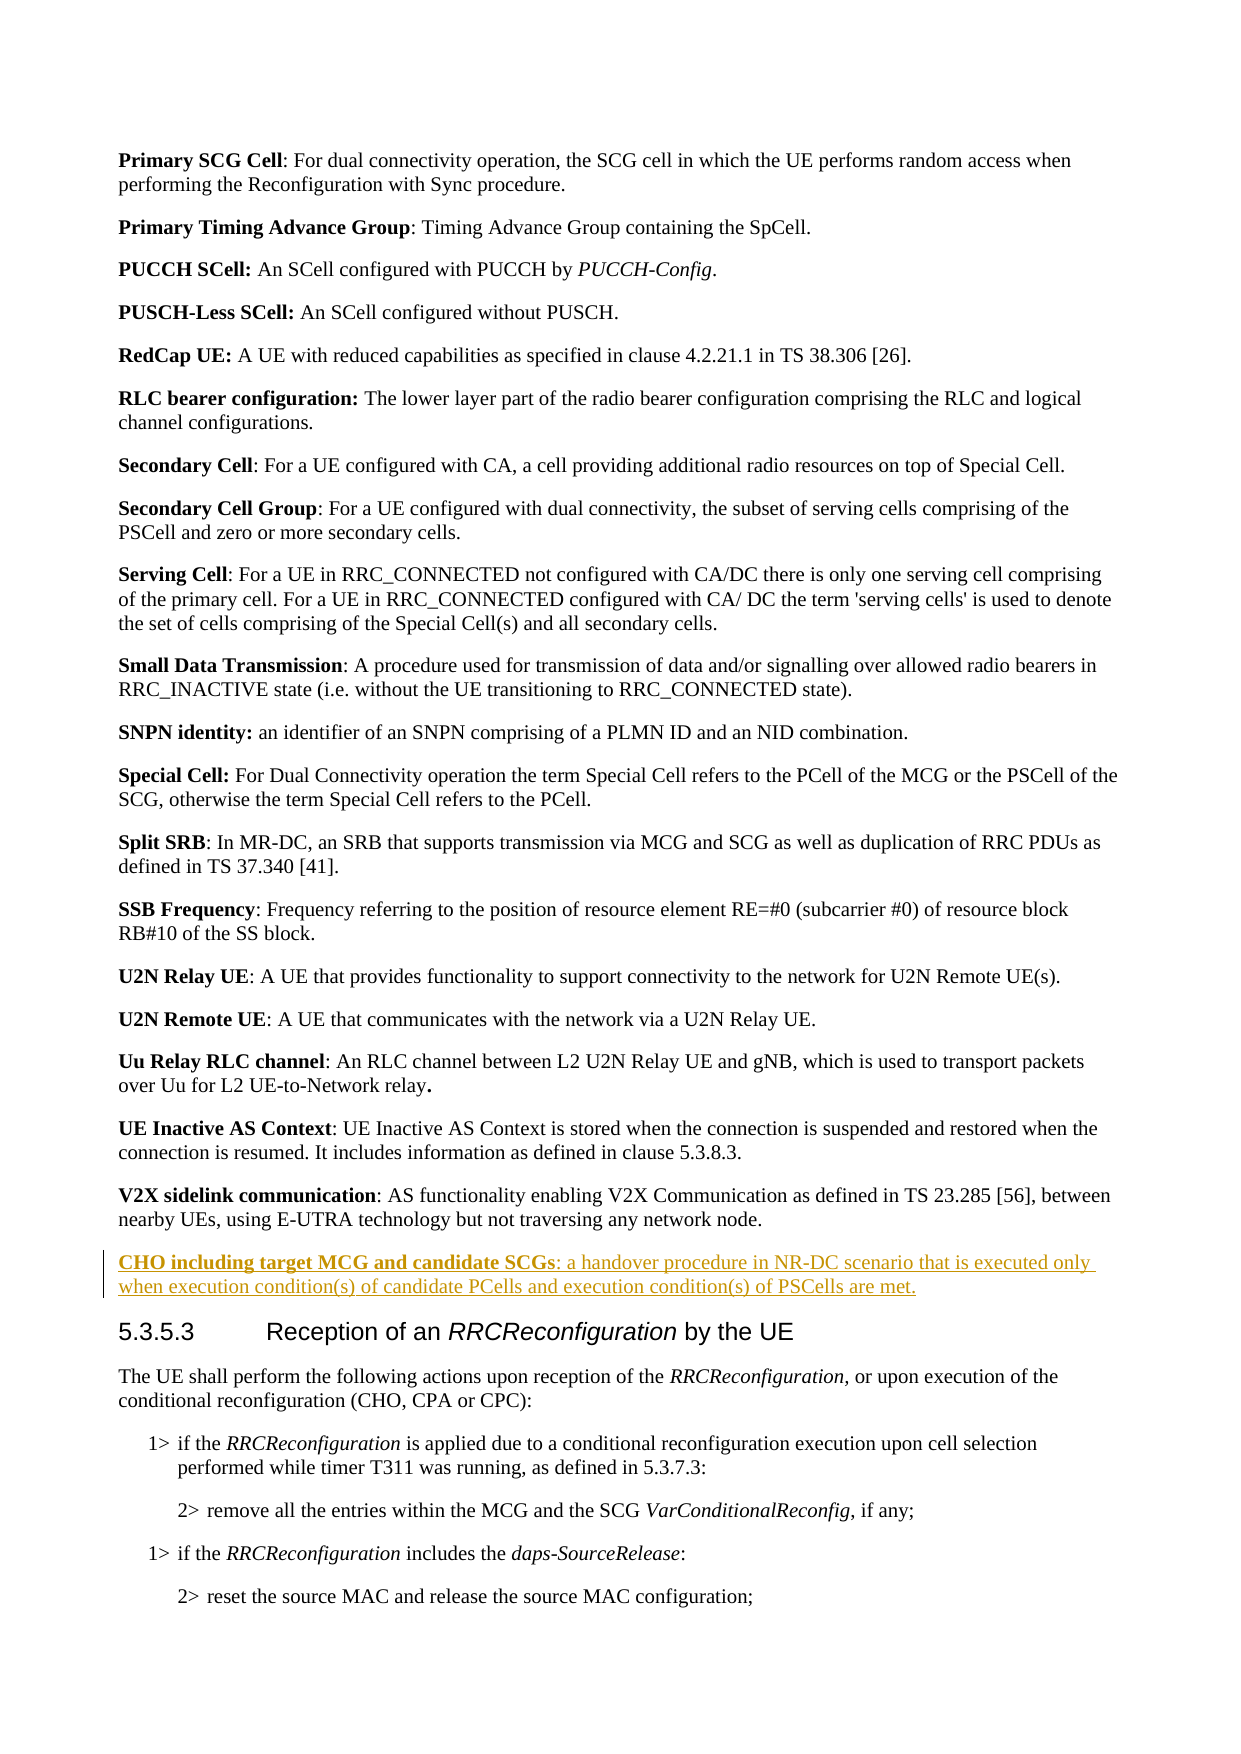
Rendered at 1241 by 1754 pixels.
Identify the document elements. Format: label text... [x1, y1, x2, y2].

text 1> if the RRCReconfiguration includes the daps-SourceRelease: [148, 1541, 1122, 1565]
text Primary Timing Advance Group: Timing Advance Group containing the SpCell. [118, 214, 1122, 239]
text U2N Relay UE: A UE that provides functionality to support connectivity to the network for U2N Remote UE(s). [118, 964, 1122, 988]
text Small Data Transmission: A procedure used for transmission of data and/or signalling over allowed radio bearers in RRC_INACTIVE state (i.e. without the UE transitioning to RRC_CONNECTED state). [118, 653, 1122, 701]
text U2N Remote UE: A UE that communicates with the network via a U2N Relay UE. [118, 1006, 1122, 1031]
text 2> reset the source MAC and release the source MAC configuration; [177, 1584, 1122, 1608]
text SSB Frequency: Frequency referring to the position of resource element RE=#0 (subcarrier #0) of resource block RB#10 of the SS block. [118, 897, 1122, 945]
text 1> if the RRCReconfiguration is applied due to a conditional reconfiguration execution upon cell selection performed while timer T311 was running, as defined in 5.3.7.3: [148, 1431, 1122, 1479]
text Serving Cell: For a UE in RRC_CONNECTED not configured with CA/DC there is only one serving cell comprising of the primary cell. For a UE in RRC_CONNECTED configured with CA/ DC the term 'serving cells' is used to denote the set of cells comprising of the Special Cell(s) and all secondary cells. [118, 562, 1122, 634]
text PUCCH SCell: An SCell configured with PUCCH by PUCCH-Config. [118, 257, 1122, 281]
text The UE shall perform the following actions upon reception of the RRCReconfiguration, or upon execution of the conditional reconfiguration (CHO, CPA or CPC): [118, 1364, 1122, 1412]
text RedCap UE: A UE with reduced capabilities as specified in clause 4.2.21.1 in TS 38.306 [26]. [118, 343, 1122, 367]
text V2X sidelink communication: AS functionality enabling V2X Communication as defined in TS 23.285 [56], between nearby UEs, using E-UTRA technology but not traversing any network node. [118, 1183, 1122, 1231]
text UE Inactive AS Context: UE Inactive AS Context is stored when the connection is suspended and restored when the connection is resumed. It includes information as defined in clause 5.3.8.3. [118, 1116, 1122, 1164]
text PUSCH-Less SCell: An SCell configured without PUSCH. [118, 300, 1122, 324]
text 2> remove all the entries within the MCG and the SCG VarConditionalReconfig, if any; [177, 1498, 1122, 1522]
text Uu Relay RLC channel: An RLC channel between L2 U2N Relay UE and gNB, which is used to transport packets over Uu for L2 UE-to-Network relay. [118, 1049, 1122, 1097]
text RLC bearer configuration: The lower layer part of the radio bearer configuration comprising the RLC and logical channel configurations. [118, 386, 1122, 434]
text Secondary Cell Group: For a UE configured with dual connectivity, the subset of serving cells comprising of the PSCell and zero or more secondary cells. [118, 496, 1122, 544]
text Special Cell: For Dual Connectivity operation the term Special Cell refers to the PCell of the MCG or the PSCell of the SCG, otherwise the term Special Cell refers to the PCell. [118, 763, 1122, 811]
text Split SRB: In MR-DC, an SRB that supports transmission via MCG and SCG as well as duplication of RRC PDUs as defined in TS 37.340 [41]. [118, 830, 1122, 878]
text SNPN identity: an identifier of an SNPN comprising of a PLMN ID and an NID combination. [118, 720, 1122, 744]
text Primary SCG Cell: For dual connectivity operation, the SCG cell in which the UE performs random access when performing the Reconfiguration with Sync procedure. [118, 148, 1122, 196]
text Secondary Cell: For a UE configured with CA, a cell providing additional radio resources on top of Special Cell. [118, 453, 1122, 477]
text 5.3.5.3 Reception of an RRCReconfiguration by the UE [118, 1317, 1122, 1346]
